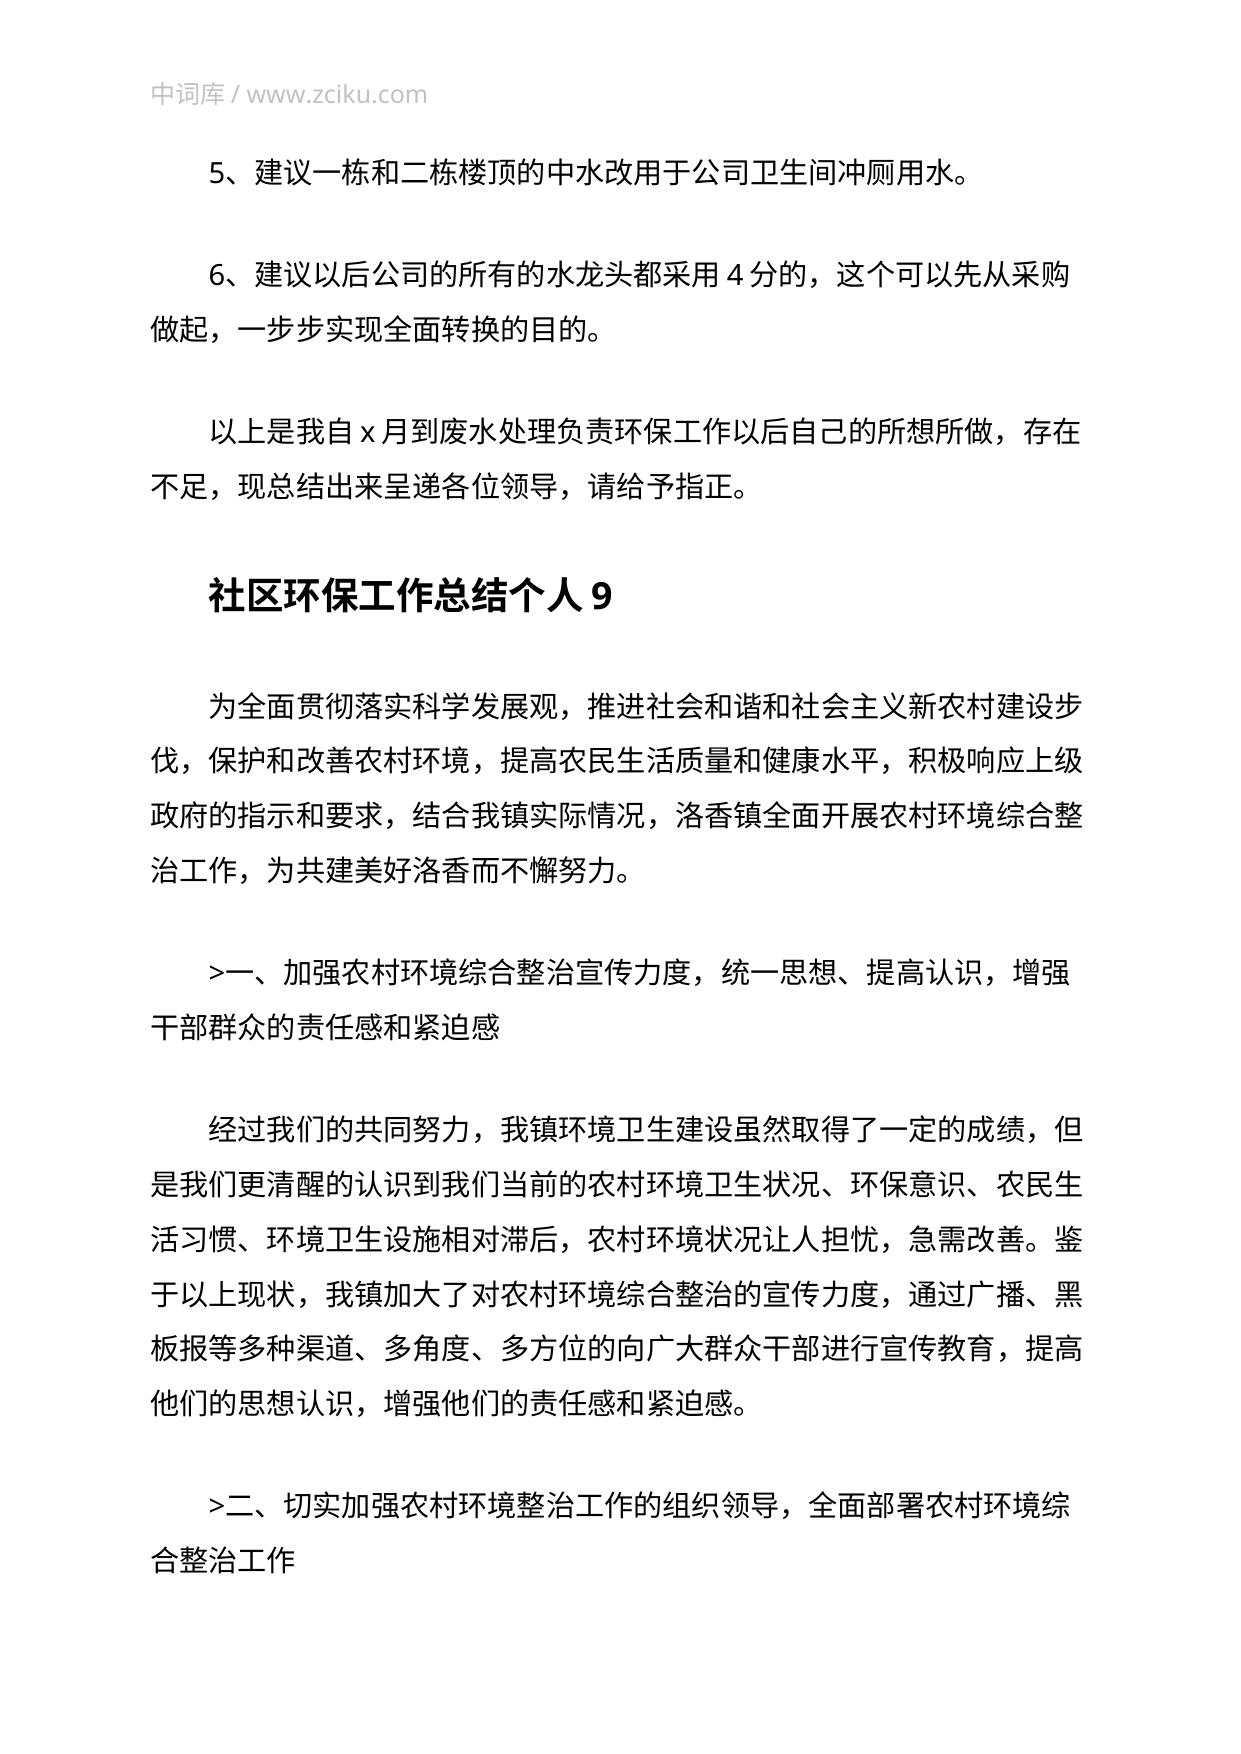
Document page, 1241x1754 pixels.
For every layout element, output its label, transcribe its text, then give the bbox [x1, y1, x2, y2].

text 为全面贯彻落实科学发展观，推进社会和谐和社会主义新农村建设步伐，保护和改善农村环境，提高农民生活质量和健康水平，积极响应上级政府的指示和要求，结合我镇实际情况，洛香镇全面开展农村环境综合整治工作，为共建美好洛香而不懈努力。 [150, 683, 1090, 890]
text 经过我们的共同努力，我镇环境卫生建设虽然取得了一定的成绩，但是我们更清醒的认识到我们当前的农村环境卫生状况、环保意识、农民生活习惯、环境卫生设施相对滞后，农村环境状况让人担忧，急需改善。鉴于以上现状，我镇加大了对农村环境综合整治的宣传力度，通过广播、黑板报等多种渠道、多角度、多方位的向广大群众干部进行宣传教育，提高他们的思想认识，增强他们的责任感和紧迫感。 [150, 1106, 1090, 1423]
text 6、建议以后公司的所有的水龙头都采用4分的，这个可以先从采购做起，一步步实现全面转换的目的。 [150, 252, 1090, 349]
text >二、切实加强农村环境整治工作的组织领导，全面部署农村环境综合整治工作 [150, 1483, 1090, 1580]
text 社区环保工作总结个人9 [150, 566, 1090, 620]
text >一、加强农村环境综合整治宣传力度，统一思想、提高认识，增强干部群众的责任感和紧迫感 [150, 949, 1090, 1047]
text 以上是我自x月到废水处理负责环保工作以后自己的所想所做，存在不足，现总结出来呈递各位领导，请给予指正。 [150, 409, 1090, 506]
text 5、建议一栋和二栋楼顶的中水改用于公司卫生间冲厕用水。 [150, 150, 1090, 192]
